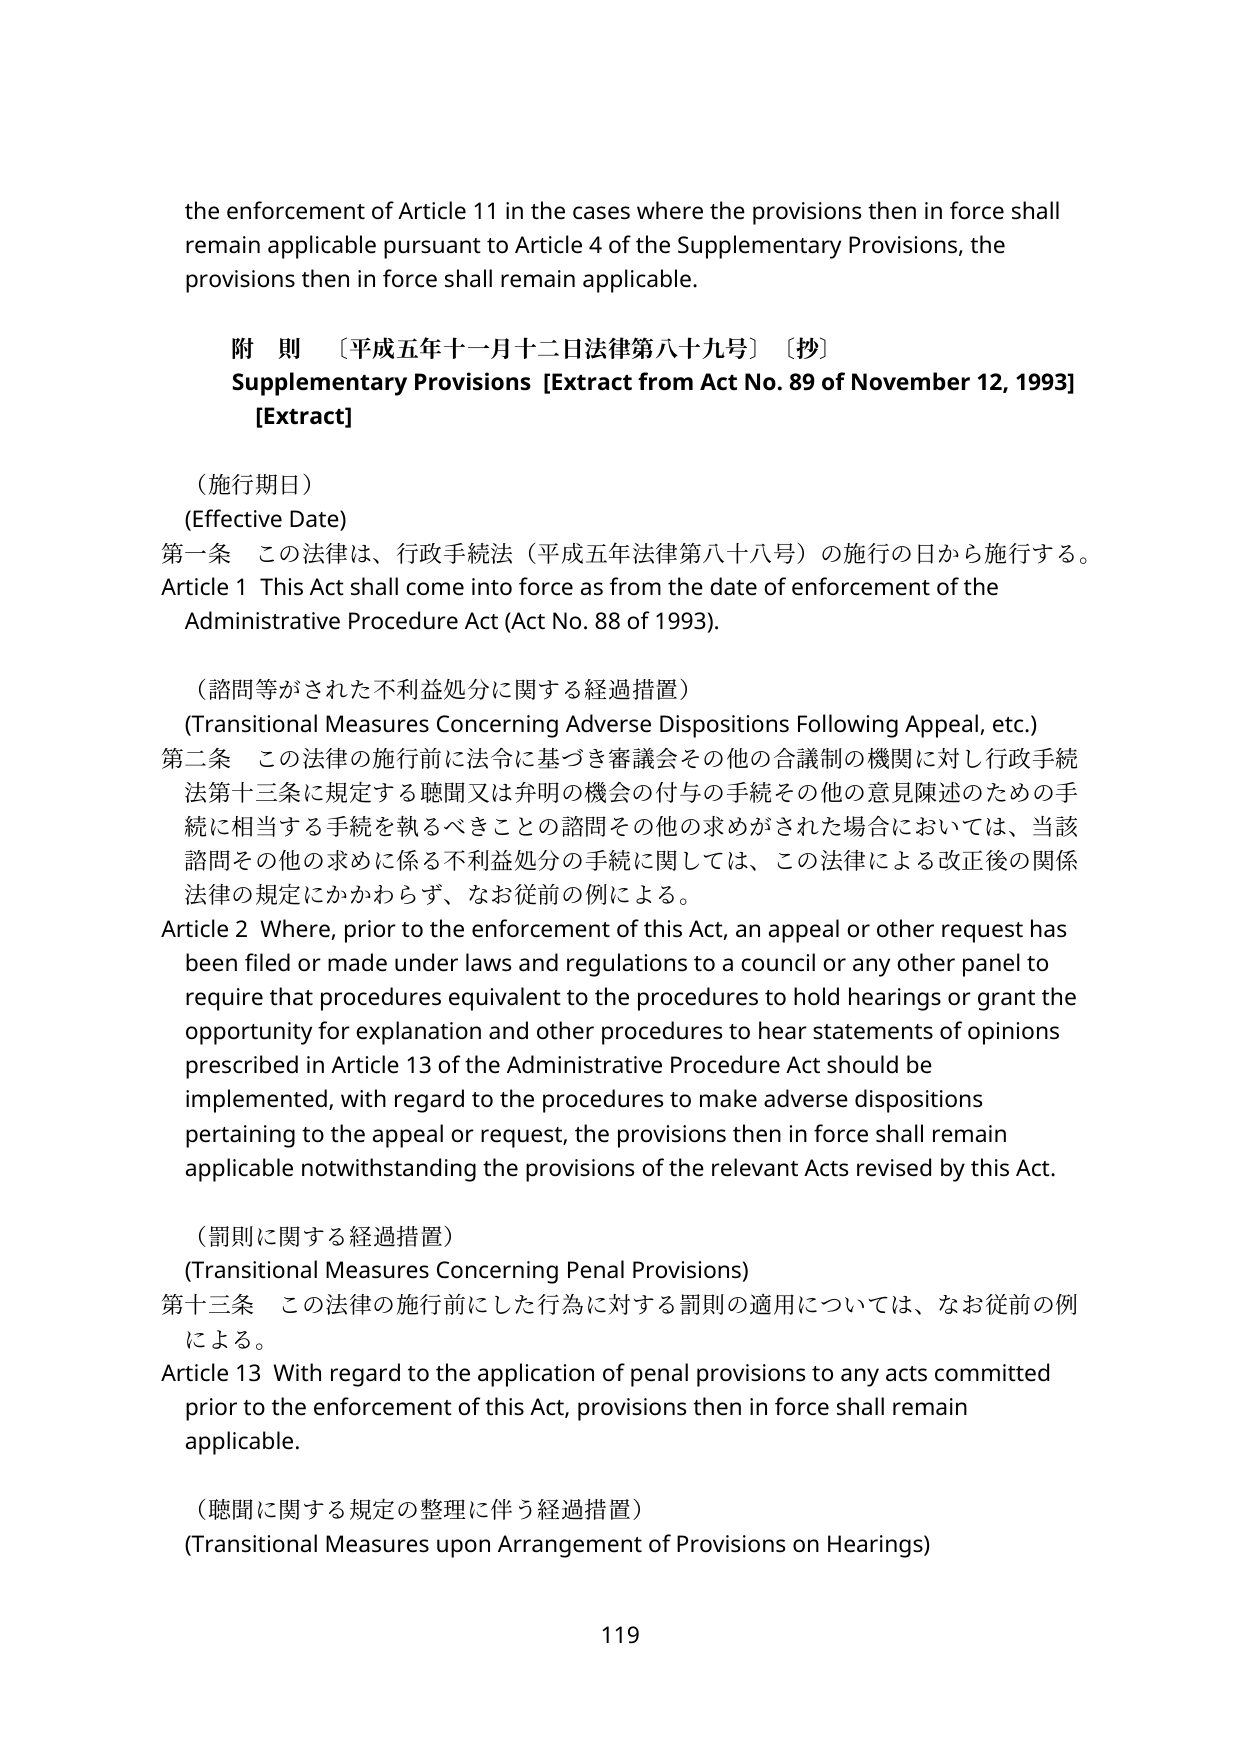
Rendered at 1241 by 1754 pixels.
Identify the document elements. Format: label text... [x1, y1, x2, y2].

text 第十三条 この法律の施行前にした行為に対する罰則の適用については、なお従前の例による。 [161, 1287, 1079, 1355]
text （諮問等がされた不利益処分に関する経過措置） [184, 672, 1079, 706]
text (Effective Date) [184, 501, 1079, 535]
text (Transitional Measures Concerning Penal Provisions) [184, 1253, 1079, 1287]
text (Transitional Measures Concerning Adverse Dispositions Following Appeal, etc.) [184, 706, 1079, 740]
text Article 1 This Act shall come into force as from the date of enforcement of the Administrative Procedure Act (Act No. 88 of 1993). [161, 569, 1079, 638]
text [161, 194, 1079, 296]
text （罰則に関する経過措置） [184, 1219, 1079, 1253]
text Article 13 With regard to the application of penal provisions to any acts committed prior to the enforcement of this Act, provisions then in force shall remain applicable. [161, 1355, 1079, 1458]
text （聴聞に関する規定の整理に伴う経過措置） [184, 1492, 1079, 1526]
text 附 則 〔平成五年十一月十二日法律第八十九号〕〔抄〕 [230, 330, 1079, 364]
text （施行期日） [184, 467, 1079, 501]
text Supplementary Provisions [Extract from Act No. 89 of November 12, 1993] [Extract] [230, 364, 1079, 433]
text (Transitional Measures upon Arrangement of Provisions on Hearings) [184, 1526, 1079, 1560]
text 第一条 この法律は、行政手続法（平成五年法律第八十八号）の施行の日から施行する。 [161, 535, 1079, 569]
text 第二条 この法律の施行前に法令に基づき審議会その他の合議制の機関に対し行政手続法第十三条に規定する聴聞又は弁明の機会の付与の手続その他の意見陳述のための手続に相当する手続を執るべきことの諮問その他の求めがされた場合においては、当該諮問その他の求めに係る不利益処分の手続に関しては、この法律による改正後の関係法律の規定にかかわらず、なお従前の例による。 [161, 740, 1079, 911]
text Article 2 Where, prior to the enforcement of this Act, an appeal or other request has been filed or made under laws and regulations to a council or any other panel to require that procedures equivalent to the procedures to hold hearings or grant the opportunity for explanation and other procedures to hear statements of opinions prescribed in Article 13 of the Administrative Procedure Act should be implemented, with regard to the procedures to make adverse dispositions pertaining to the appeal or request, the provisions then in force shall remain applicable notwithstanding the provisions of the relevant Acts revised by this Act. [161, 911, 1079, 1184]
